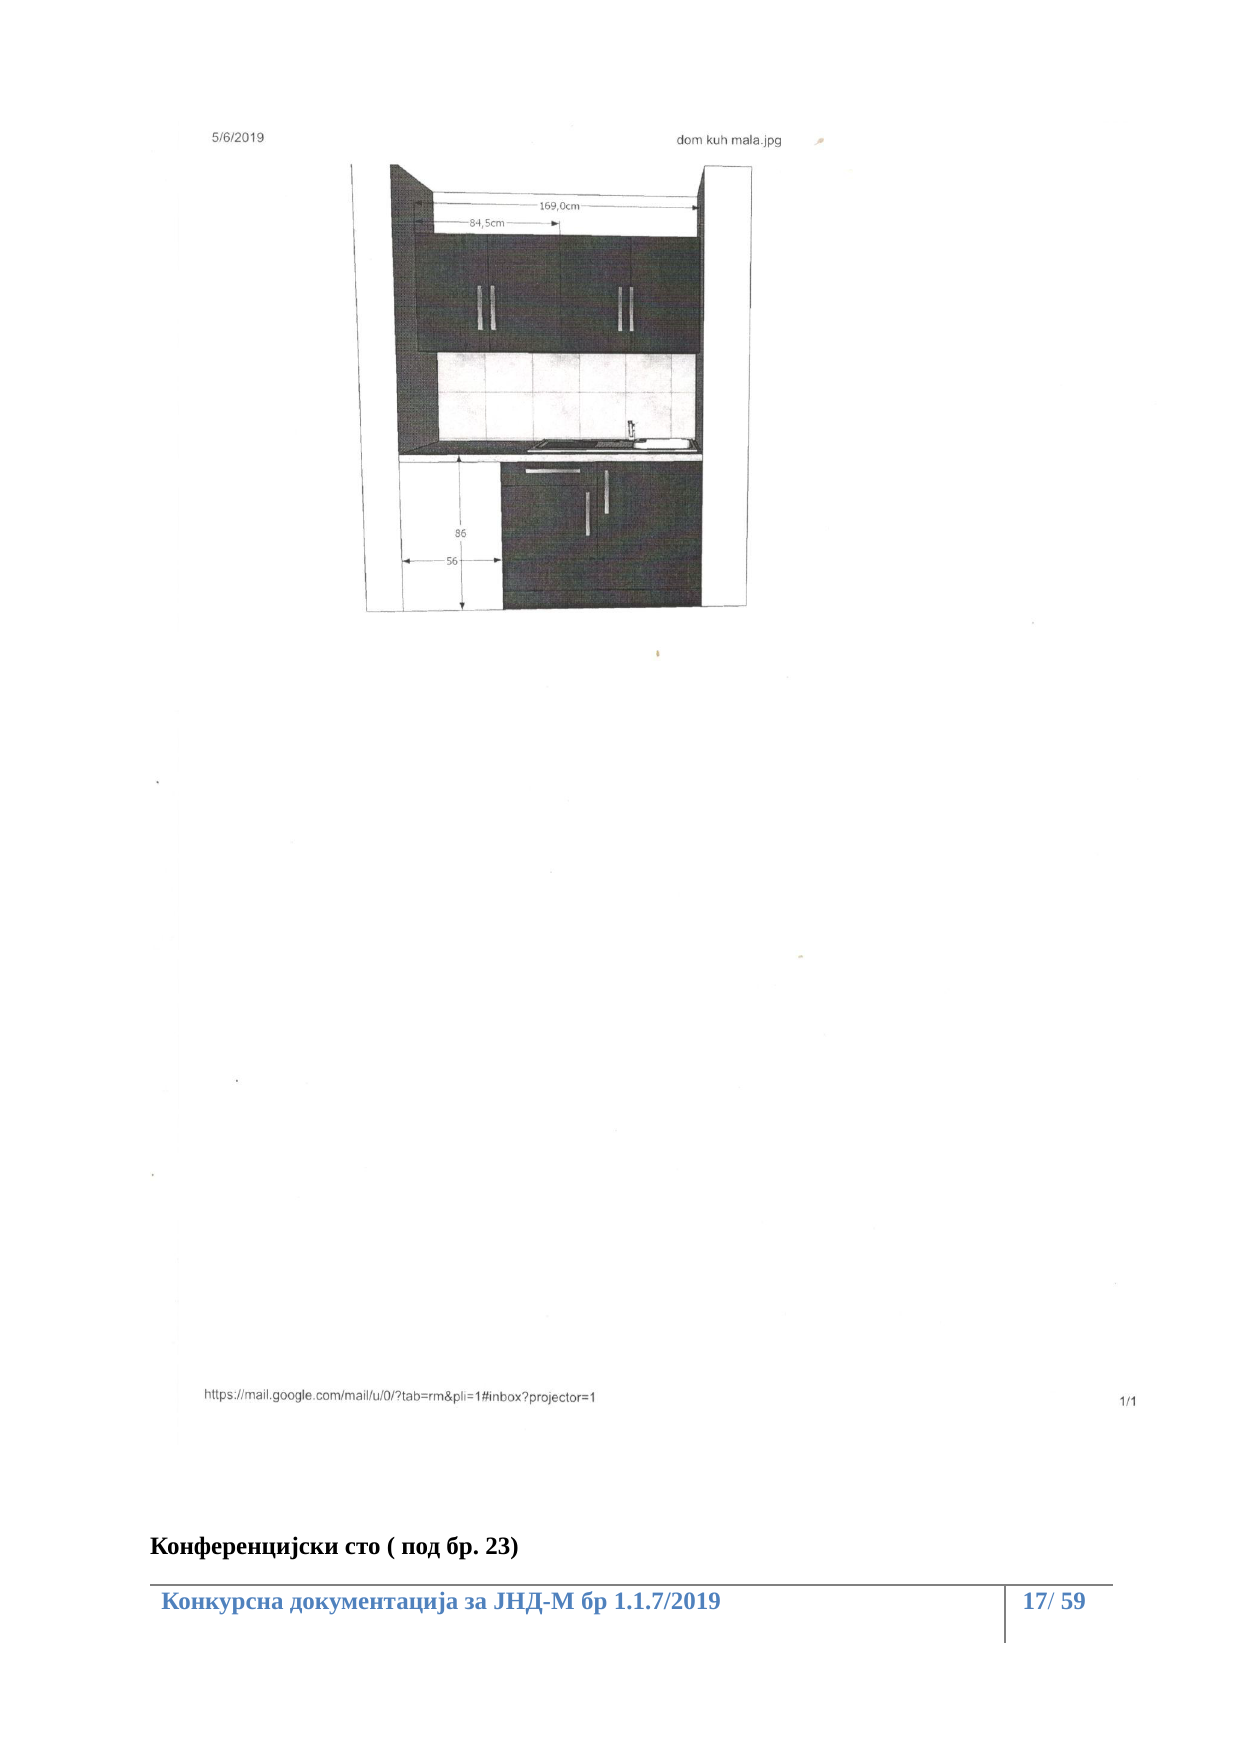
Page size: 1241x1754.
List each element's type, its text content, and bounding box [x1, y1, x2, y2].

text Конференцијски сто ( под бр. 23) [150, 1531, 1153, 1560]
